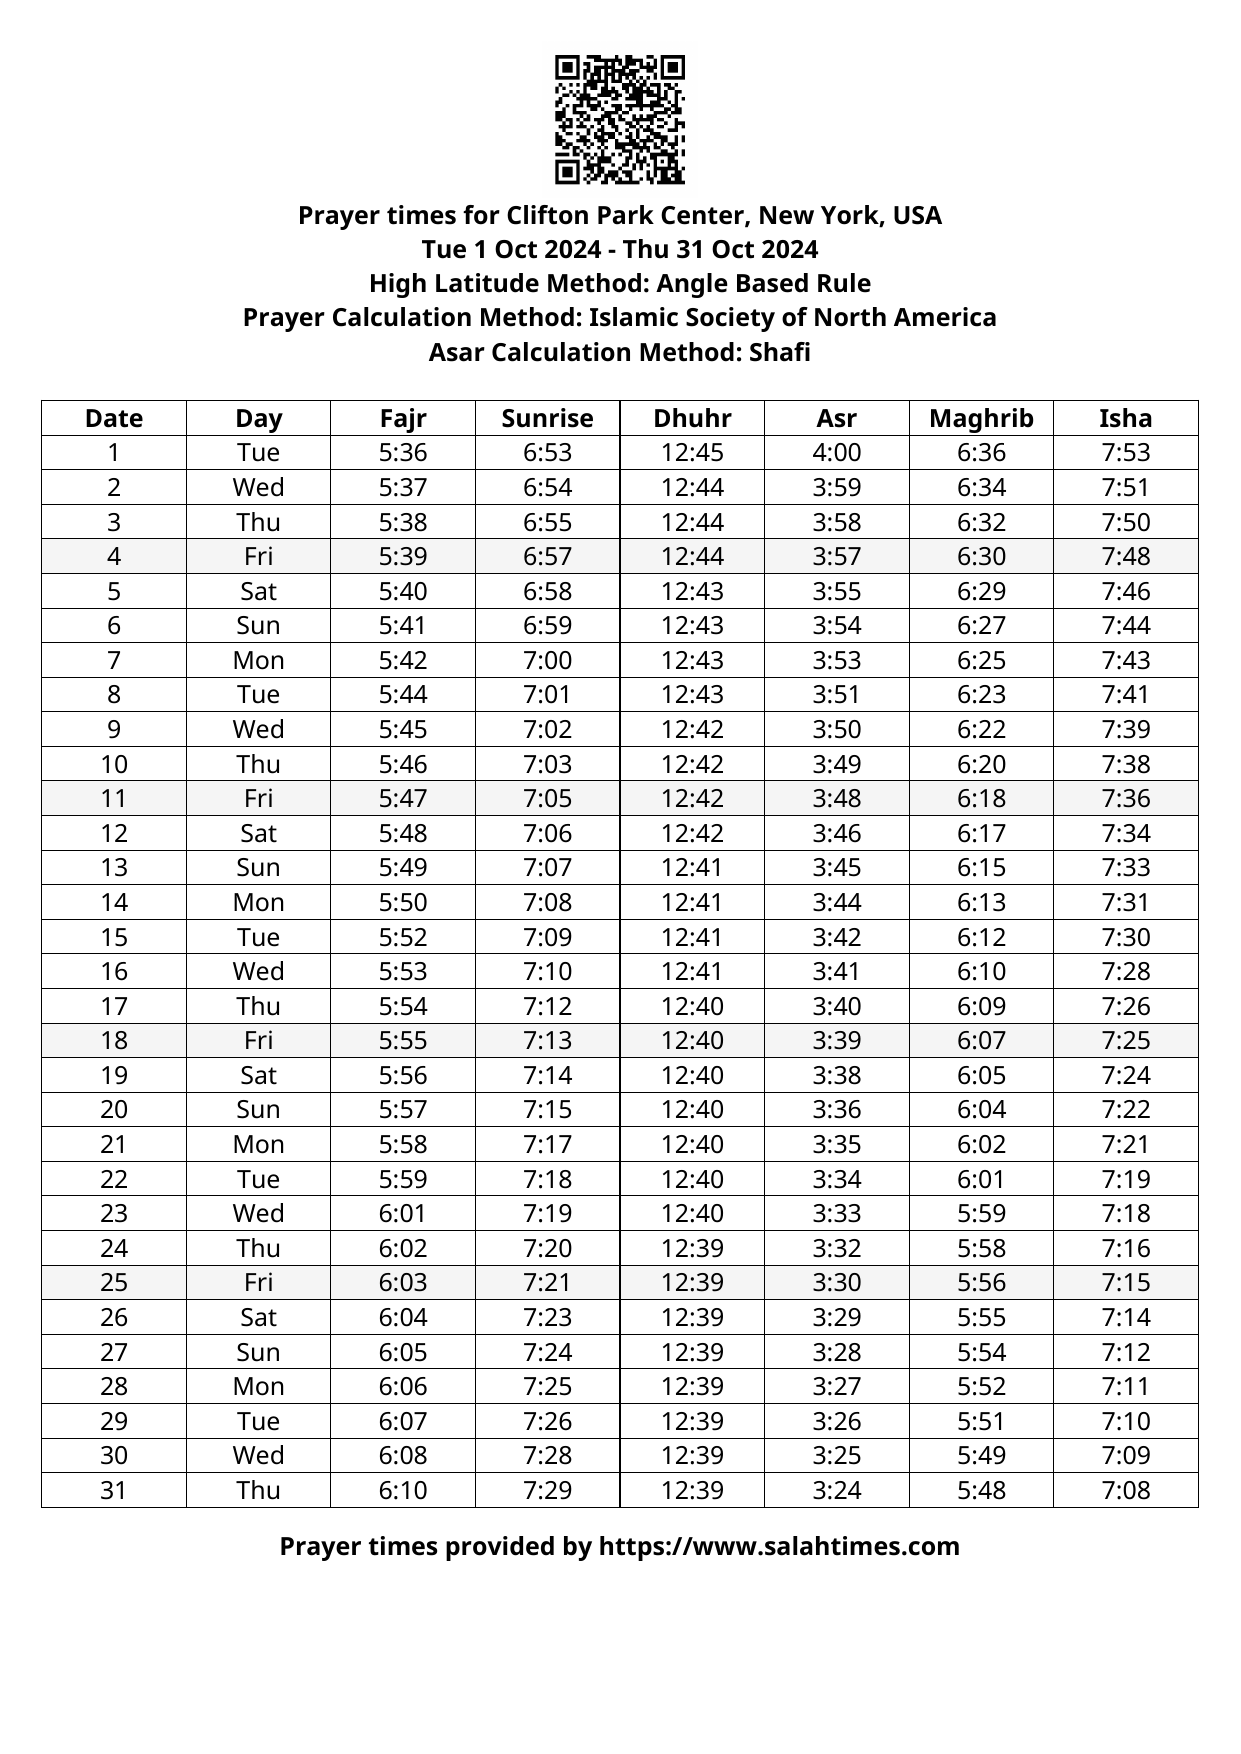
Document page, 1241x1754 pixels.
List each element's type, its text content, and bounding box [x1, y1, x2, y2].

table_cell 5:59 [910, 1196, 1053, 1230]
table_cell 7:03 [476, 747, 619, 780]
picture [542, 41, 699, 198]
table_cell 6:12 [910, 920, 1053, 953]
table_cell 7:01 [476, 678, 619, 711]
text Prayer times provided by https://www.salahtimes.com [42, 1528, 1198, 1563]
table_cell 3:58 [765, 505, 909, 538]
table_cell 3:26 [765, 1404, 909, 1437]
table_cell 7:50 [1054, 505, 1198, 538]
table_cell 5:49 [910, 1439, 1053, 1472]
table_cell 5:58 [910, 1231, 1053, 1264]
table_cell 3:50 [765, 712, 909, 746]
table_cell 12:43 [621, 609, 764, 642]
table_cell 6:18 [910, 781, 1053, 815]
table_cell Fri [187, 1024, 330, 1057]
table_cell 7:24 [1054, 1058, 1198, 1092]
table_cell 6:58 [476, 574, 619, 607]
table_cell 14 [42, 885, 186, 919]
table_cell 5:41 [331, 609, 475, 642]
table_cell 6:34 [910, 470, 1053, 504]
table_cell 6:10 [910, 954, 1053, 988]
table_cell 7:34 [1054, 816, 1198, 849]
table_cell 7:18 [1054, 1196, 1198, 1230]
table_cell 6:13 [910, 885, 1053, 919]
table_cell 5:56 [910, 1266, 1053, 1299]
table_cell 12:40 [621, 1024, 764, 1057]
table_cell Fri [187, 539, 330, 573]
table_cell Thu [187, 989, 330, 1022]
table_cell 7:22 [1054, 1093, 1198, 1126]
table_cell 12:43 [621, 678, 764, 711]
table_cell 6:04 [331, 1300, 475, 1334]
table_cell 8 [42, 678, 186, 711]
table_cell 4 [42, 539, 186, 573]
table_cell 12:40 [621, 989, 764, 1022]
table_cell Sun [187, 1335, 330, 1368]
table_cell 12:45 [621, 436, 764, 469]
table_cell Wed [187, 1196, 330, 1230]
table_cell 6 [42, 609, 186, 642]
table_cell 12:40 [621, 1196, 764, 1230]
table_cell 16 [42, 954, 186, 988]
table_cell 7:10 [1054, 1404, 1198, 1437]
table_cell 12:39 [621, 1231, 764, 1264]
table_cell 7:38 [1054, 747, 1198, 780]
table_cell Wed [187, 712, 330, 746]
table_cell Fri [187, 1266, 330, 1299]
table_cell 3:57 [765, 539, 909, 573]
table_cell 12:44 [621, 470, 764, 504]
table_cell 2 [42, 470, 186, 504]
table_cell 26 [42, 1300, 186, 1334]
table_cell Thu [187, 505, 330, 538]
table_cell 5:48 [331, 816, 475, 849]
table_cell 3:41 [765, 954, 909, 988]
table_cell 3:55 [765, 574, 909, 607]
table_cell 7:15 [476, 1093, 619, 1126]
table_cell 7:05 [476, 781, 619, 815]
table_cell 25 [42, 1266, 186, 1299]
table_cell 19 [42, 1058, 186, 1092]
table_cell 6:25 [910, 643, 1053, 677]
table_cell 7 [42, 643, 186, 677]
table_cell 12:44 [621, 505, 764, 538]
table_cell 6:59 [476, 609, 619, 642]
table_cell 6:29 [910, 574, 1053, 607]
table_cell 5:53 [331, 954, 475, 988]
table_cell 3 [42, 505, 186, 538]
table_cell 6:07 [331, 1404, 475, 1437]
table_cell 7:06 [476, 816, 619, 849]
table_cell 12:39 [621, 1473, 764, 1507]
table_cell 5:50 [331, 885, 475, 919]
table_cell Mon [187, 1369, 330, 1403]
table_cell 12:39 [621, 1300, 764, 1334]
table_cell 5:47 [331, 781, 475, 815]
table_cell 3:53 [765, 643, 909, 677]
table_cell 3:25 [765, 1439, 909, 1472]
table_cell 3:34 [765, 1162, 909, 1195]
table_cell 12:39 [621, 1266, 764, 1299]
table_cell 1 [42, 436, 186, 469]
table_cell 3:44 [765, 885, 909, 919]
table_cell Sun [187, 1093, 330, 1126]
table_cell 7:08 [1054, 1473, 1198, 1507]
table_cell 5:54 [910, 1335, 1053, 1368]
table_cell Tue [187, 920, 330, 953]
table_cell 6:03 [331, 1266, 475, 1299]
table_cell 7:07 [476, 851, 619, 884]
table_cell Tue [187, 678, 330, 711]
table_cell 5:44 [331, 678, 475, 711]
table_cell Sun [187, 609, 330, 642]
table_cell 7:24 [476, 1335, 619, 1368]
table_cell 7:44 [1054, 609, 1198, 642]
table_cell 3:45 [765, 851, 909, 884]
table_cell 5:55 [910, 1300, 1053, 1334]
table_cell Mon [187, 1127, 330, 1161]
table_cell 6:10 [331, 1473, 475, 1507]
table_cell 12:41 [621, 885, 764, 919]
table_cell Mon [187, 643, 330, 677]
table_cell 29 [42, 1404, 186, 1437]
table_cell 12:40 [621, 1162, 764, 1195]
table_cell 22 [42, 1162, 186, 1195]
table_cell 7:33 [1054, 851, 1198, 884]
table_cell Wed [187, 954, 330, 988]
table_cell 7:13 [476, 1024, 619, 1057]
table_cell 3:42 [765, 920, 909, 953]
table_header Day [187, 401, 330, 434]
text High Latitude Method: Angle Based Rule [42, 266, 1198, 300]
table_cell 6:55 [476, 505, 619, 538]
table_cell 12:41 [621, 920, 764, 953]
table_cell Sat [187, 816, 330, 849]
table_cell 18 [42, 1024, 186, 1057]
table_cell 31 [42, 1473, 186, 1507]
table_cell 3:29 [765, 1300, 909, 1334]
table_cell 7:23 [476, 1300, 619, 1334]
table_cell 7:28 [1054, 954, 1198, 988]
table_cell 5:36 [331, 436, 475, 469]
table_cell 6:57 [476, 539, 619, 573]
table_cell 6:53 [476, 436, 619, 469]
table_cell 7:18 [476, 1162, 619, 1195]
table_cell 6:08 [331, 1439, 475, 1472]
table_cell Wed [187, 470, 330, 504]
table_cell 7:39 [1054, 712, 1198, 746]
table_cell 7:26 [476, 1404, 619, 1437]
text Prayer times for Clifton Park Center, New York, USA [42, 198, 1198, 232]
table_cell Tue [187, 1404, 330, 1437]
table_cell 21 [42, 1127, 186, 1161]
table_cell 5:46 [331, 747, 475, 780]
table_cell 7:25 [476, 1369, 619, 1403]
table_cell 7:09 [1054, 1439, 1198, 1472]
table_cell Wed [187, 1439, 330, 1472]
table_cell Fri [187, 781, 330, 815]
table_cell 27 [42, 1335, 186, 1368]
table_cell 6:17 [910, 816, 1053, 849]
text Prayer Calculation Method: Islamic Society of North America [42, 300, 1198, 334]
table_cell 7:31 [1054, 885, 1198, 919]
table_cell 12:42 [621, 712, 764, 746]
table_cell 17 [42, 989, 186, 1022]
table_cell 7:19 [476, 1196, 619, 1230]
table_cell 5:56 [331, 1058, 475, 1092]
table_cell 12:42 [621, 747, 764, 780]
table_cell 7:51 [1054, 470, 1198, 504]
table_cell 3:24 [765, 1473, 909, 1507]
table_cell 5:48 [910, 1473, 1053, 1507]
table_cell 10 [42, 747, 186, 780]
table_cell 12 [42, 816, 186, 849]
table_cell 7:29 [476, 1473, 619, 1507]
table_cell 7:12 [476, 989, 619, 1022]
table_cell 3:36 [765, 1093, 909, 1126]
table_cell 4:00 [765, 436, 909, 469]
table_cell 3:49 [765, 747, 909, 780]
table_cell 9 [42, 712, 186, 746]
table_cell 12:39 [621, 1369, 764, 1403]
table_cell Tue [187, 1162, 330, 1195]
table_cell 3:48 [765, 781, 909, 815]
table_cell 5:42 [331, 643, 475, 677]
table_cell 6:20 [910, 747, 1053, 780]
table_cell 3:38 [765, 1058, 909, 1092]
table_cell 7:36 [1054, 781, 1198, 815]
table_cell Thu [187, 1473, 330, 1507]
table_cell 7:00 [476, 643, 619, 677]
table_cell 7:28 [476, 1439, 619, 1472]
table_header Date [42, 401, 186, 434]
table_cell 12:42 [621, 816, 764, 849]
table_cell 6:54 [476, 470, 619, 504]
table_cell 6:22 [910, 712, 1053, 746]
table_cell 5:55 [331, 1024, 475, 1057]
table_cell 30 [42, 1439, 186, 1472]
table_cell 5 [42, 574, 186, 607]
text Asar Calculation Method: Shafi [42, 334, 1198, 368]
table_cell 6:30 [910, 539, 1053, 573]
table_cell 7:15 [1054, 1266, 1198, 1299]
table_cell 3:54 [765, 609, 909, 642]
table_cell 12:40 [621, 1127, 764, 1161]
table_cell 7:26 [1054, 989, 1198, 1022]
table_cell 7:25 [1054, 1024, 1198, 1057]
table_cell Sat [187, 574, 330, 607]
table_cell 15 [42, 920, 186, 953]
table_cell 5:54 [331, 989, 475, 1022]
table_cell 5:38 [331, 505, 475, 538]
table_header Maghrib [910, 401, 1053, 434]
table_cell Sat [187, 1058, 330, 1092]
table_cell 12:39 [621, 1335, 764, 1368]
table_cell 7:53 [1054, 436, 1198, 469]
table_cell 6:09 [910, 989, 1053, 1022]
table_cell 3:27 [765, 1369, 909, 1403]
table_cell 12:41 [621, 954, 764, 988]
table_cell Thu [187, 747, 330, 780]
table_cell Mon [187, 885, 330, 919]
table_header Isha [1054, 401, 1198, 434]
table_cell 12:41 [621, 851, 764, 884]
table_cell 7:30 [1054, 920, 1198, 953]
table_cell 3:51 [765, 678, 909, 711]
table_cell 6:36 [910, 436, 1053, 469]
table_cell 7:09 [476, 920, 619, 953]
table_cell 5:39 [331, 539, 475, 573]
table_header Dhuhr [621, 401, 764, 434]
table_cell 7:10 [476, 954, 619, 988]
table_cell 7:21 [476, 1266, 619, 1299]
table_cell 6:27 [910, 609, 1053, 642]
table_cell 24 [42, 1231, 186, 1264]
table_cell 7:08 [476, 885, 619, 919]
table_cell 6:02 [910, 1127, 1053, 1161]
table_cell 3:32 [765, 1231, 909, 1264]
table_cell 6:04 [910, 1093, 1053, 1126]
table_cell 28 [42, 1369, 186, 1403]
table_cell 6:06 [331, 1369, 475, 1403]
table_cell 11 [42, 781, 186, 815]
table_cell 6:23 [910, 678, 1053, 711]
table_cell 6:05 [910, 1058, 1053, 1092]
table_cell 7:43 [1054, 643, 1198, 677]
table_cell 5:52 [910, 1369, 1053, 1403]
table_cell 7:14 [476, 1058, 619, 1092]
table_cell 5:45 [331, 712, 475, 746]
table_cell 7:20 [476, 1231, 619, 1264]
table_cell 6:32 [910, 505, 1053, 538]
table_cell 3:39 [765, 1024, 909, 1057]
table_cell 13 [42, 851, 186, 884]
table_cell 3:59 [765, 470, 909, 504]
table_cell 7:11 [1054, 1369, 1198, 1403]
table_cell 5:51 [910, 1404, 1053, 1437]
table_cell Sat [187, 1300, 330, 1334]
table_header Asr [765, 401, 909, 434]
table_cell 12:40 [621, 1058, 764, 1092]
table_cell 23 [42, 1196, 186, 1230]
table_cell 7:16 [1054, 1231, 1198, 1264]
table_cell 7:46 [1054, 574, 1198, 607]
table_cell 5:58 [331, 1127, 475, 1161]
table_cell 6:15 [910, 851, 1053, 884]
table_cell 7:48 [1054, 539, 1198, 573]
table_cell 3:28 [765, 1335, 909, 1368]
table_cell 5:57 [331, 1093, 475, 1126]
table_cell 7:17 [476, 1127, 619, 1161]
table_cell 12:40 [621, 1093, 764, 1126]
table_cell 7:12 [1054, 1335, 1198, 1368]
table_cell 3:46 [765, 816, 909, 849]
table_cell 5:49 [331, 851, 475, 884]
table_cell 5:37 [331, 470, 475, 504]
table_cell 12:39 [621, 1404, 764, 1437]
table_header Sunrise [476, 401, 619, 434]
table_cell 20 [42, 1093, 186, 1126]
table_header Fajr [331, 401, 475, 434]
table_cell 12:43 [621, 643, 764, 677]
table_cell 3:30 [765, 1266, 909, 1299]
table_cell 3:33 [765, 1196, 909, 1230]
table_cell 12:42 [621, 781, 764, 815]
table_cell 12:39 [621, 1439, 764, 1472]
table_cell 3:40 [765, 989, 909, 1022]
table_cell 3:35 [765, 1127, 909, 1161]
table_cell Sun [187, 851, 330, 884]
table_cell 7:02 [476, 712, 619, 746]
table_cell 6:07 [910, 1024, 1053, 1057]
table_cell 6:01 [331, 1196, 475, 1230]
table_cell 5:59 [331, 1162, 475, 1195]
table_cell 5:52 [331, 920, 475, 953]
table_cell 12:44 [621, 539, 764, 573]
table_cell 7:21 [1054, 1127, 1198, 1161]
text Tue 1 Oct 2024 - Thu 31 Oct 2024 [42, 232, 1198, 266]
table_cell 5:40 [331, 574, 475, 607]
table_cell 6:05 [331, 1335, 475, 1368]
table_cell Thu [187, 1231, 330, 1264]
table_cell 12:43 [621, 574, 764, 607]
table_cell 7:14 [1054, 1300, 1198, 1334]
table_cell Tue [187, 436, 330, 469]
table_cell 7:19 [1054, 1162, 1198, 1195]
table_cell 7:41 [1054, 678, 1198, 711]
table_cell 6:02 [331, 1231, 475, 1264]
table_cell 6:01 [910, 1162, 1053, 1195]
